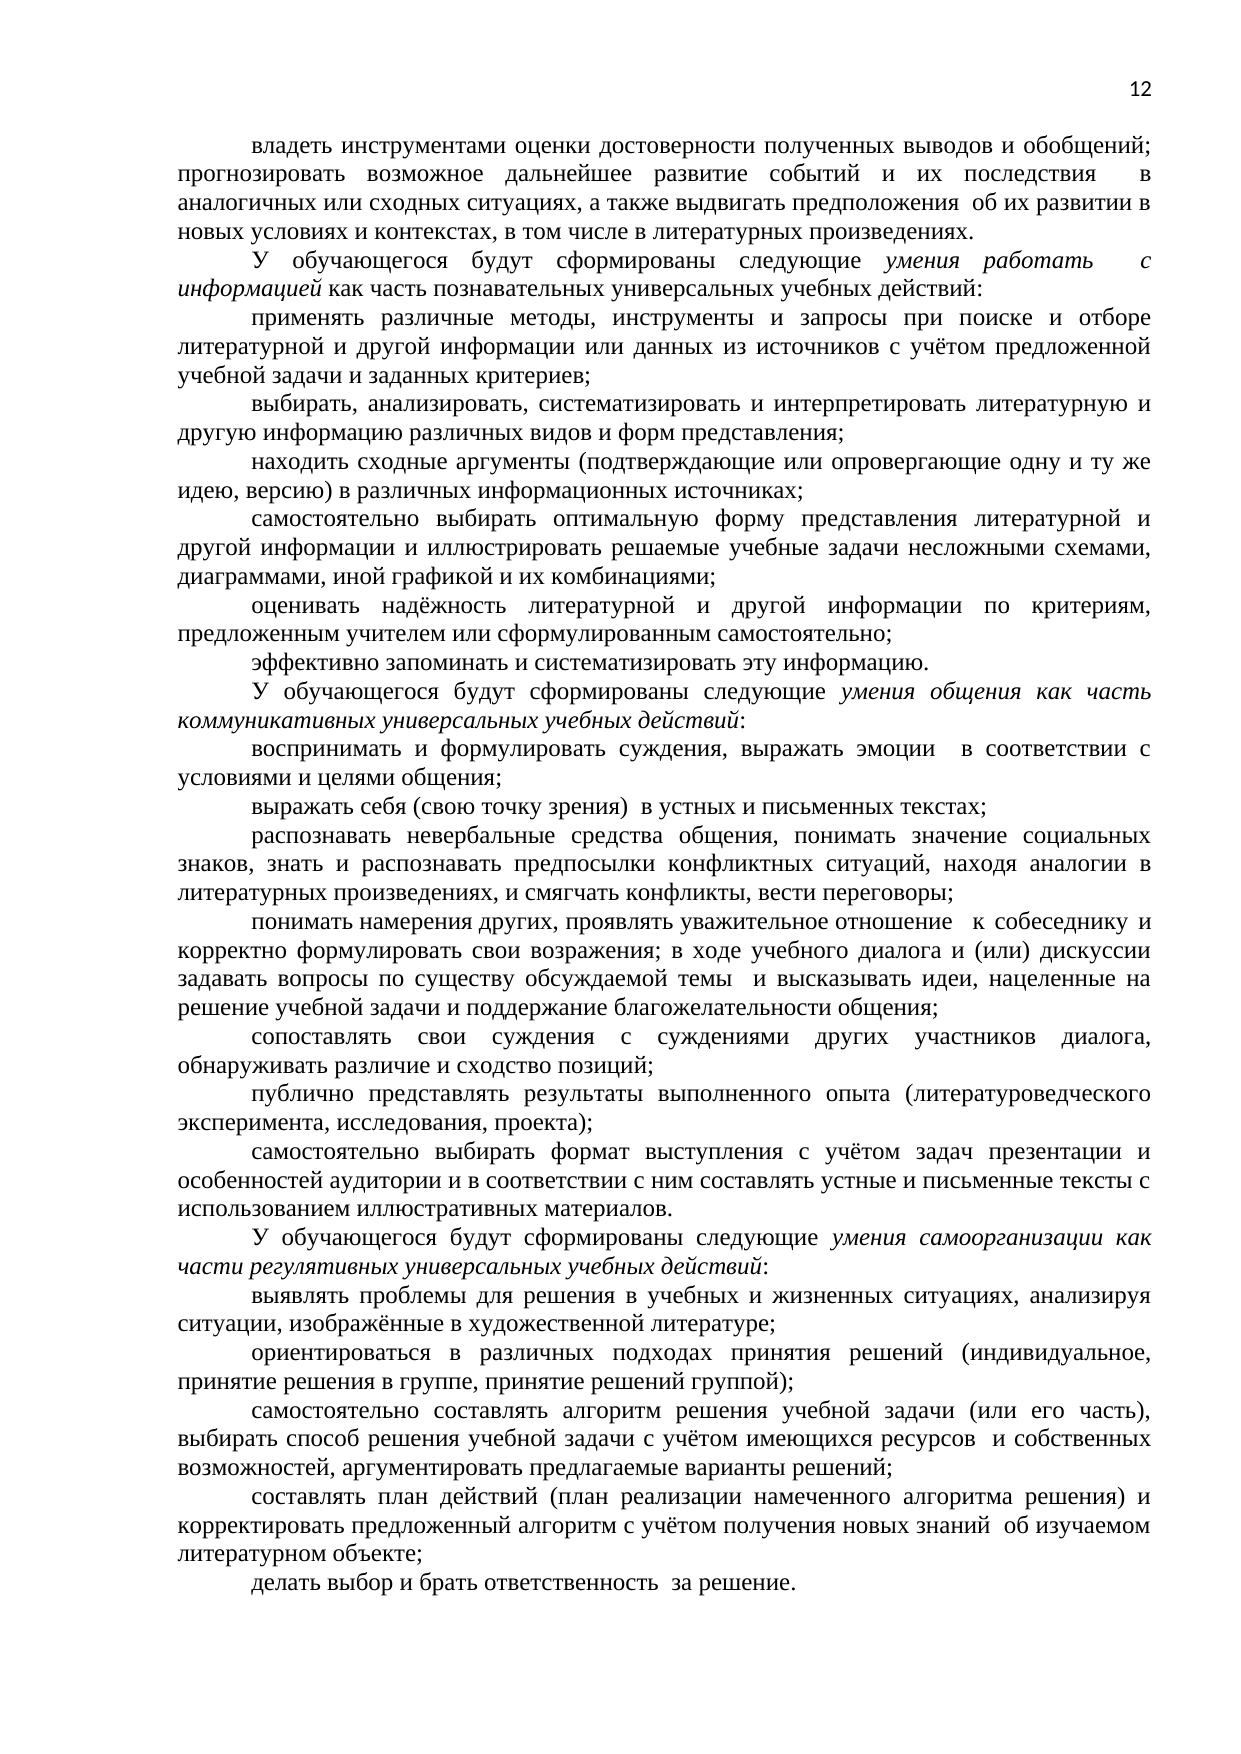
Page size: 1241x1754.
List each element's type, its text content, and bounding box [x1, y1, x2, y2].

text У обучающегося будут сформированы следующие умения работать с информацией как часть познавательных универсальных учебных действий: [177, 245, 1152, 302]
text ориентироваться в различных подходах принятия решений (индивидуальное, принятие решения в группе, принятие решений группой); [177, 1337, 1152, 1395]
text самостоятельно выбирать формат выступления с учётом задач презентации и особенностей аудитории и в соответствии с ним составлять устные и письменные тексты с использованием иллюстративных материалов. [177, 1136, 1152, 1222]
text владеть инструментами оценки достоверности полученных выводов и обобщений; прогнозировать возможное дальнейшее развитие событий и их последствия в аналогичных или сходных ситуациях, а также выдвигать предположения об их развитии в новых условиях и контекстах, в том числе в литературных произведениях. [177, 130, 1152, 245]
text самостоятельно выбирать оптимальную форму представления литературной и другой информации и иллюстрировать решаемые учебные задачи несложными схемами, диаграммами, иной графикой и их комбинациями; [177, 503, 1152, 590]
text понимать намерения других, проявлять уважительное отношение к собеседнику и корректно формулировать свои возражения; в ходе учебного диалога и (или) дискуссии задавать вопросы по существу обсуждаемой темы и высказывать идеи, нацеленные на решение учебной задачи и поддержание благожелательности общения; [177, 906, 1152, 1021]
text сопоставлять свои суждения с суждениями других участников диалога, обнаруживать различие и сходство позиций; [177, 1021, 1152, 1078]
text находить сходные аргументы (подтверждающие или опровергающие одну и ту же идею, версию) в различных информационных источниках; [177, 446, 1152, 503]
text У обучающегося будут сформированы следующие умения самоорганизации как части регулятивных универсальных учебных действий: [177, 1222, 1152, 1280]
text выражать себя (свою точку зрения) в устных и письменных текстах; [177, 791, 1152, 820]
text самостоятельно составлять алгоритм решения учебной задачи (или его часть), выбирать способ решения учебной задачи с учётом имеющихся ресурсов и собственных возможностей, аргументировать предлагаемые варианты решений; [177, 1395, 1152, 1481]
text распознавать невербальные средства общения, понимать значение социальных знаков, знать и распознавать предпосылки конфликтных ситуаций, находя аналогии в литературных произведениях, и смягчать конфликты, вести переговоры; [177, 820, 1152, 906]
text делать выбор и брать ответственность за решение. [177, 1567, 1152, 1596]
text оценивать надёжность литературной и другой информации по критериям, предложенным учителем или сформулированным самостоятельно; [177, 590, 1152, 647]
text публично представлять результаты выполненного опыта (литературоведческого эксперимента, исследования, проекта); [177, 1078, 1152, 1136]
text У обучающегося будут сформированы следующие умения общения как часть коммуникативных универсальных учебных действий: [177, 676, 1152, 733]
text эффективно запоминать и систематизировать эту информацию. [177, 647, 1152, 676]
text составлять план действий (план реализации намеченного алгоритма решения) и корректировать предложенный алгоритм с учётом получения новых знаний об изучаемом литературном объекте; [177, 1481, 1152, 1567]
text применять различные методы, инструменты и запросы при поиске и отборе литературной и другой информации или данных из источников с учётом предложенной учебной задачи и заданных критериев; [177, 302, 1152, 388]
text воспринимать и формулировать суждения, выражать эмоции в соответствии с условиями и целями общения; [177, 733, 1152, 791]
text выбирать, анализировать, систематизировать и интерпретировать литературную и другую информацию различных видов и форм представления; [177, 388, 1152, 446]
text выявлять проблемы для решения в учебных и жизненных ситуациях, анализируя ситуации, изображённые в художественной литературе; [177, 1280, 1152, 1337]
